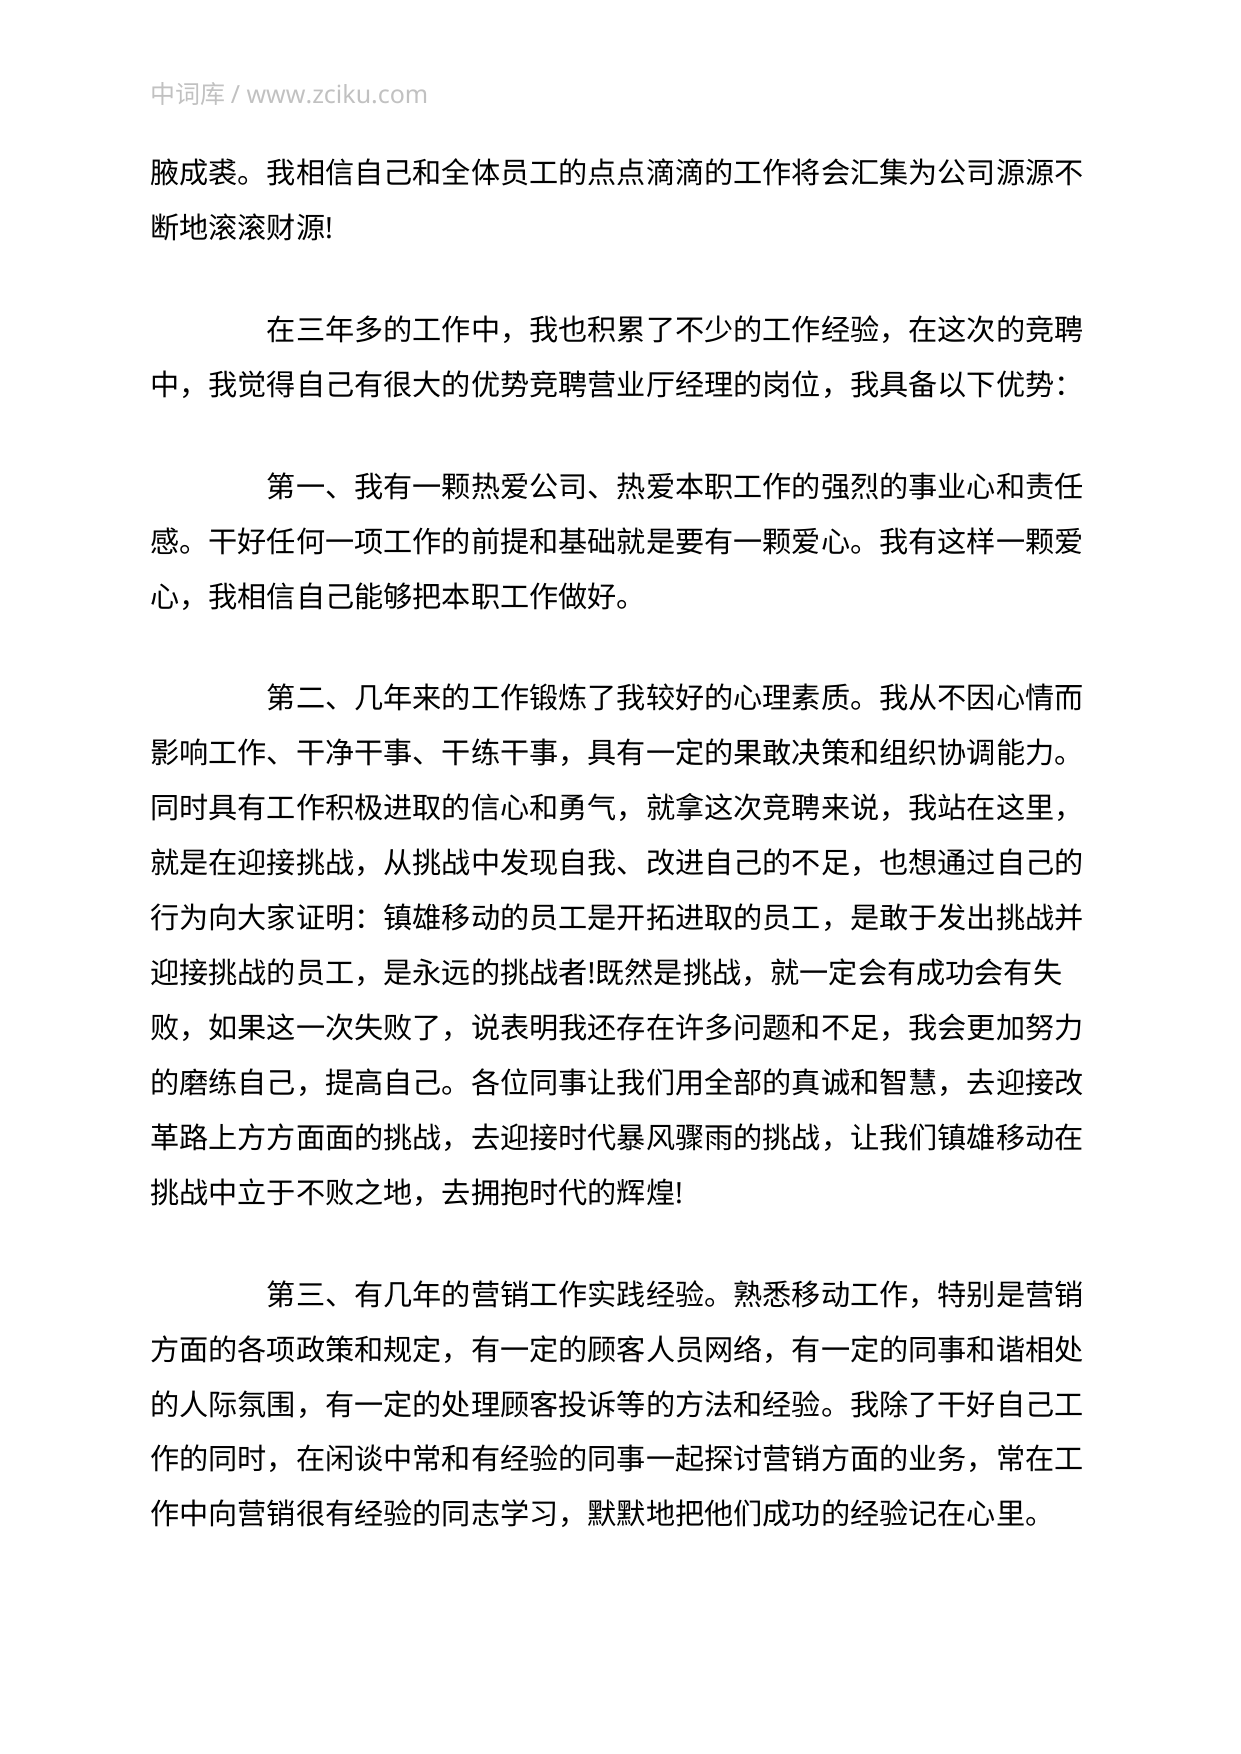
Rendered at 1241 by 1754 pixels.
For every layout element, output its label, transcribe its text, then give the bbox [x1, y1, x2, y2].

text 第一、我有一颗热爱公司、热爱本职工作的强烈的事业心和责任感。干好任何一项工作的前提和基础就是要有一颗爱心。我有这样一颗爱心，我相信自己能够把本职工作做好。 [150, 463, 1090, 616]
text 第二、几年来的工作锻炼了我较好的心理素质。我从不因心情而影响工作、干净干事、干练干事，具有一定的果敢决策和组织协调能力。同时具有工作积极进取的信心和勇气，就拿这次竞聘来说，我站在这里，就是在迎接挑战，从挑战中发现自我、改进自己的不足，也想通过自己的行为向大家证明：镇雄移动的员工是开拓进取的员工，是敢于发出挑战并迎接挑战的员工，是永远的挑战者!既然是挑战，就一定会有成功会有失败，如果这一次失败了，说表明我还存在许多问题和不足，我会更加努力的磨练自己，提高自己。各位同事让我们用全部的真诚和智慧，去迎接改革路上方方面面的挑战，去迎接时代暴风骤雨的挑战，让我们镇雄移动在挑战中立于不败之地，去拥抱时代的辉煌! [150, 675, 1090, 1212]
text 在三年多的工作中，我也积累了不少的工作经验，在这次的竞聘中，我觉得自己有很大的优势竞聘营业厅经理的岗位，我具备以下优势： [150, 307, 1090, 404]
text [150, 150, 1090, 247]
text 第三、有几年的营销工作实践经验。熟悉移动工作，特别是营销方面的各项政策和规定，有一定的顾客人员网络，有一定的同事和谐相处的人际氛围，有一定的处理顾客投诉等的方法和经验。我除了干好自己工作的同时，在闲谈中常和有经验的同事一起探讨营销方面的业务，常在工作中向营销很有经验的同志学习，默默地把他们成功的经验记在心里。 [150, 1271, 1090, 1533]
